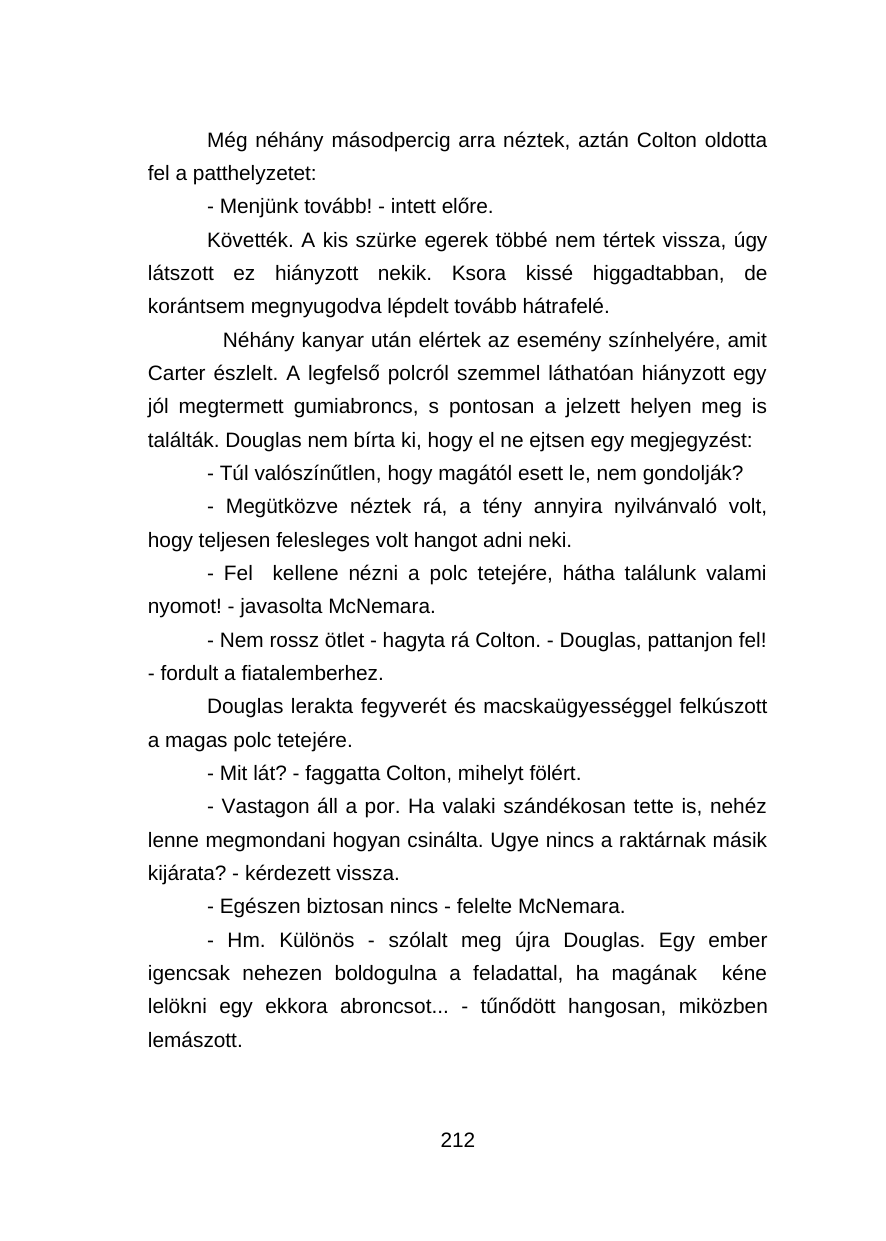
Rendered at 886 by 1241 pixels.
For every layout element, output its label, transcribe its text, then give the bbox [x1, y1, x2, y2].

text Követték. A kis szürke egerek többé nem tértek vissza, úgy látszott ez hiányzott nekik. Ksora kissé higgadtabban, de korántsem megnyugodva lépdelt tovább hátrafelé. [148, 218, 768, 318]
text - Fel kellene nézni a polc tetejére, hátha találunk valami nyomot! - javasolta McNemara. [148, 551, 768, 618]
text Néhány kanyar után elértek az esemény színhelyére, amit Carter észlelt. A legfelső polcról szemmel láthatóan hiányzott egy jól megtermett gumiabroncs, s pontosan a jelzett helyen meg is találták. Douglas nem bírta ki, hogy el ne ejtsen egy megjegyzést: [148, 318, 768, 451]
text - Mit lát? - faggatta Colton, mihelyt fölért. [148, 751, 768, 785]
text - Nem rossz ötlet - hagyta rá Colton. - Douglas, pattanjon fel! - fordult a fiatalemberhez. [148, 618, 768, 685]
text - Vastagon áll a por. Ha valaki szándékosan tette is, nehéz lenne megmondani hogyan csinálta. Ugye nincs a raktárnak másik kijárata? - kérdezett vissza. [148, 785, 768, 885]
text - Túl valószínűtlen, hogy magától esett le, nem gondolják? [148, 451, 768, 485]
text Douglas lerakta fegyverét és macskaügyességgel felkúszott a magas polc tetejére. [148, 685, 768, 751]
text Még néhány másodpercig arra néztek, aztán Colton oldotta fel a patthelyzetet: [148, 118, 768, 185]
text - Menjünk tovább! - intett előre. [148, 185, 768, 218]
text - Hm. Különös - szólalt meg újra Douglas. Egy ember igencsak nehezen boldogulna a feladattal, ha magának kéne lelökni egy ekkora abroncsot... - tűnődött hangosan, miközben lemászott. [148, 918, 768, 1051]
text - Egészen biztosan nincs - felelte McNemara. [148, 885, 768, 918]
text - Megütközve néztek rá, a tény annyira nyilvánvaló volt, hogy teljesen felesleges volt hangot adni neki. [148, 485, 768, 551]
